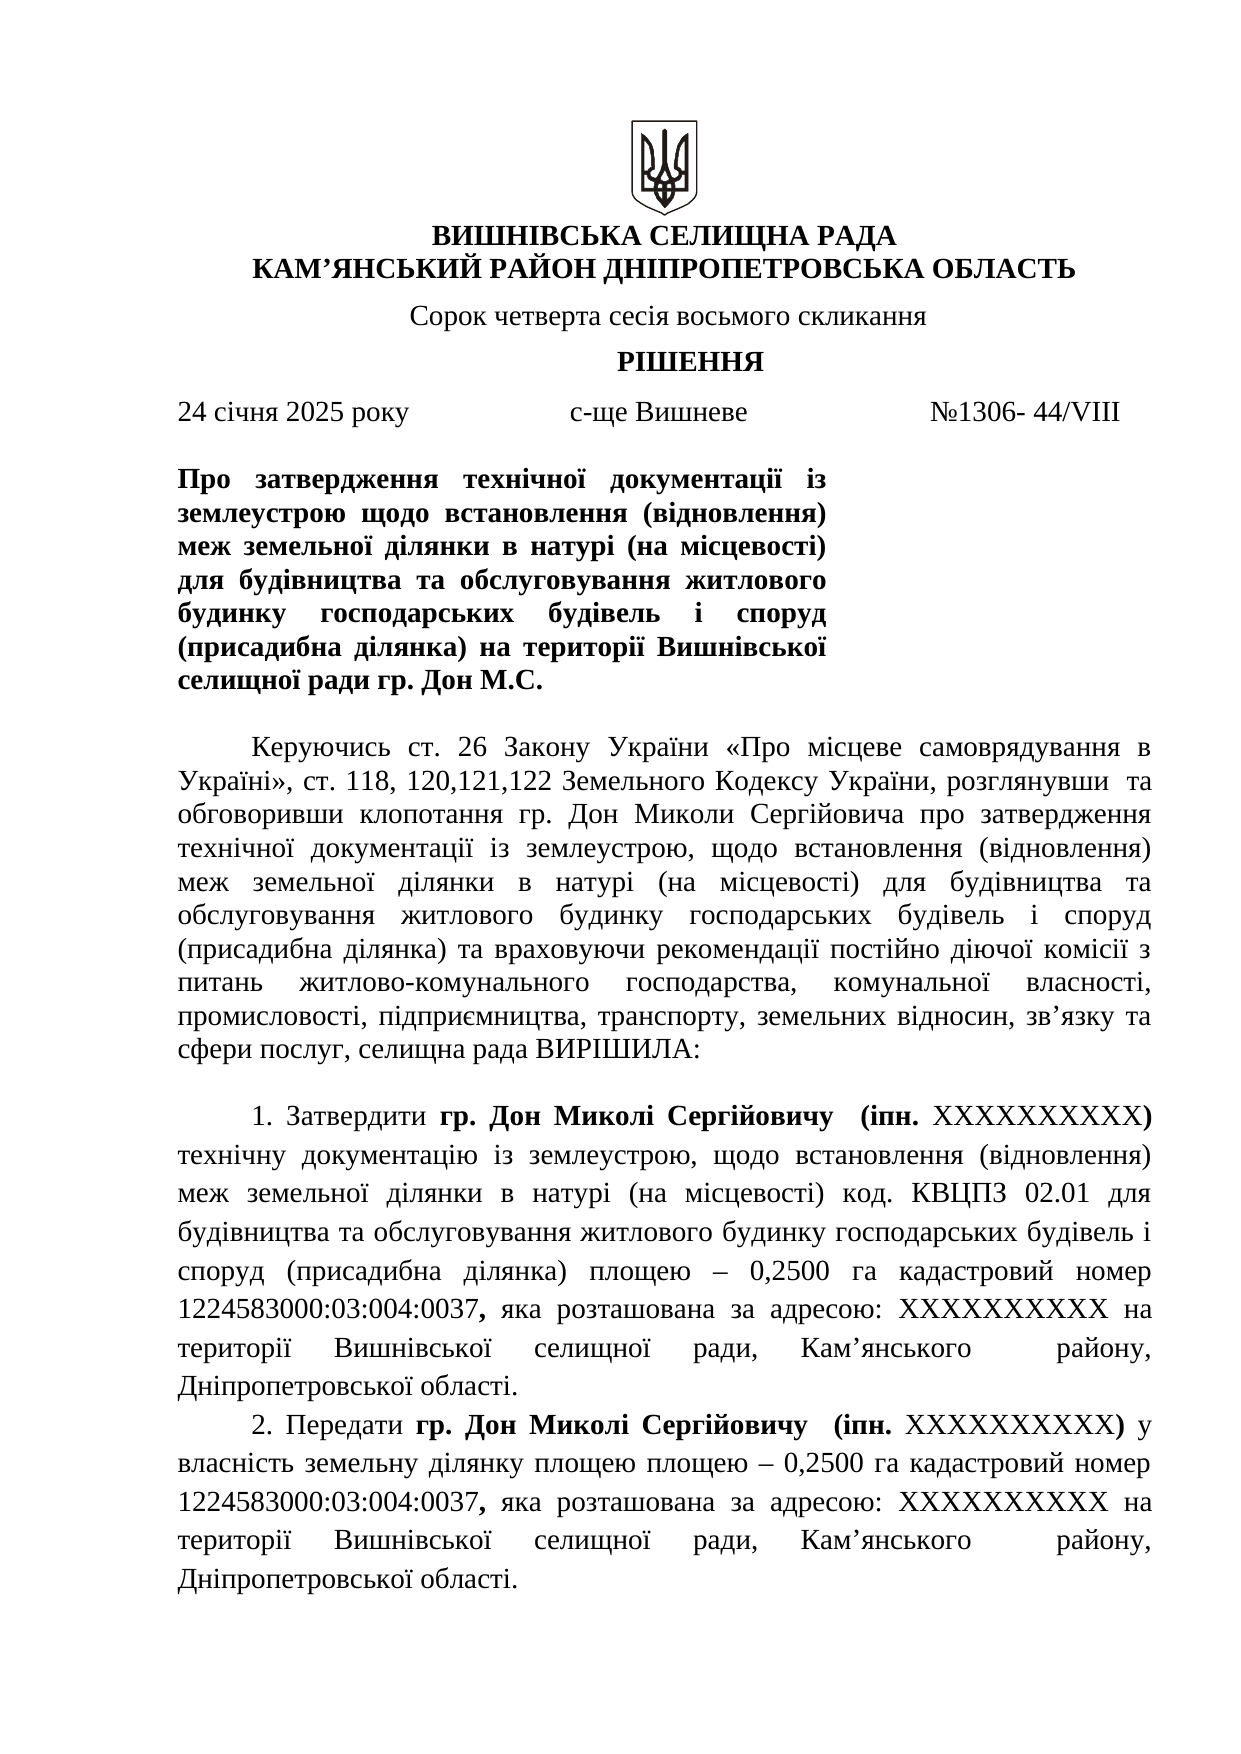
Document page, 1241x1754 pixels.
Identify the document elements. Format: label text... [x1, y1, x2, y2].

text 1. Затвердити гр. Дон Миколі Сергійовичу (іпн. XXXXXXXXXX) технічну документацію із землеустрою, щодо встановлення (відновлення) меж земельної ділянки в натурі (на місцевості) код. КВЦПЗ 02.01 для будівництва та обслуговування житлового будинку господарських будівель і споруд (присадибна ділянка) площею – 0,2500 га кадастровий номер 1224583000:03:004:0037, яка розташована за адресою: XXXXXXXXXX на території Вишнівської селищної ради, Кам’янського району, Дніпропетровської області. [177, 1098, 1152, 1402]
text Про затвердження технічної документації із землеустрою щодо встановлення (відновлення) меж земельної ділянки в натурі (на місцевості) для будівництва та обслуговування житлового будинку господарських будівель і споруд (присадибна ділянка) на території Вишнівської селищної ради гр. Дон М.С. [177, 461, 827, 696]
text Сорок четверта сесія восьмого скликання [177, 298, 1152, 331]
text 24 січня 2025 року с-ще Вишневе №1306- 44/VIIІ [177, 394, 1152, 428]
text РІШЕННЯ [177, 344, 1152, 377]
text 2. Передати гр. Дон Миколі Сергійовичу (іпн. XXXXXXXXXX) у власність земельну ділянку площею площею – 0,2500 га кадастровий номер 1224583000:03:004:0037, яка розташована за адресою: XXXXXXXXXX на території Вишнівської селищної ради, Кам’янського району, Дніпропетровської області. [177, 1407, 1152, 1594]
text ВИШНІВСЬКА СЕЛИЩНА РАДА [177, 218, 1152, 252]
text Керуючись ст. 26 Закону України «Про місцеве самоврядування в Україні», ст. 118, 120,121,122 Земельного Кодексу України, розглянувши та обговоривши клопотання гр. Дон Миколи Сергійовича про затвердження технічної документації із землеустрою, щодо встановлення (відновлення) меж земельної ділянки в натурі (на місцевості) для будівництва та обслуговування житлового будинку господарських будівель і споруд (присадибна ділянка) та враховуючи рекомендації постійно діючої комісії з питань житлово-комунального господарства, комунальної власності, промисловості, підприємництва, транспорту, земельних відносин, зв’язку та сфери послуг, селищна рада ВИРІШИЛА: [177, 729, 1152, 1065]
text КАМ’ЯНСЬКИЙ РАЙОН ДНІПРОПЕТРОВСЬКА ОБЛАСТЬ [177, 252, 1152, 285]
